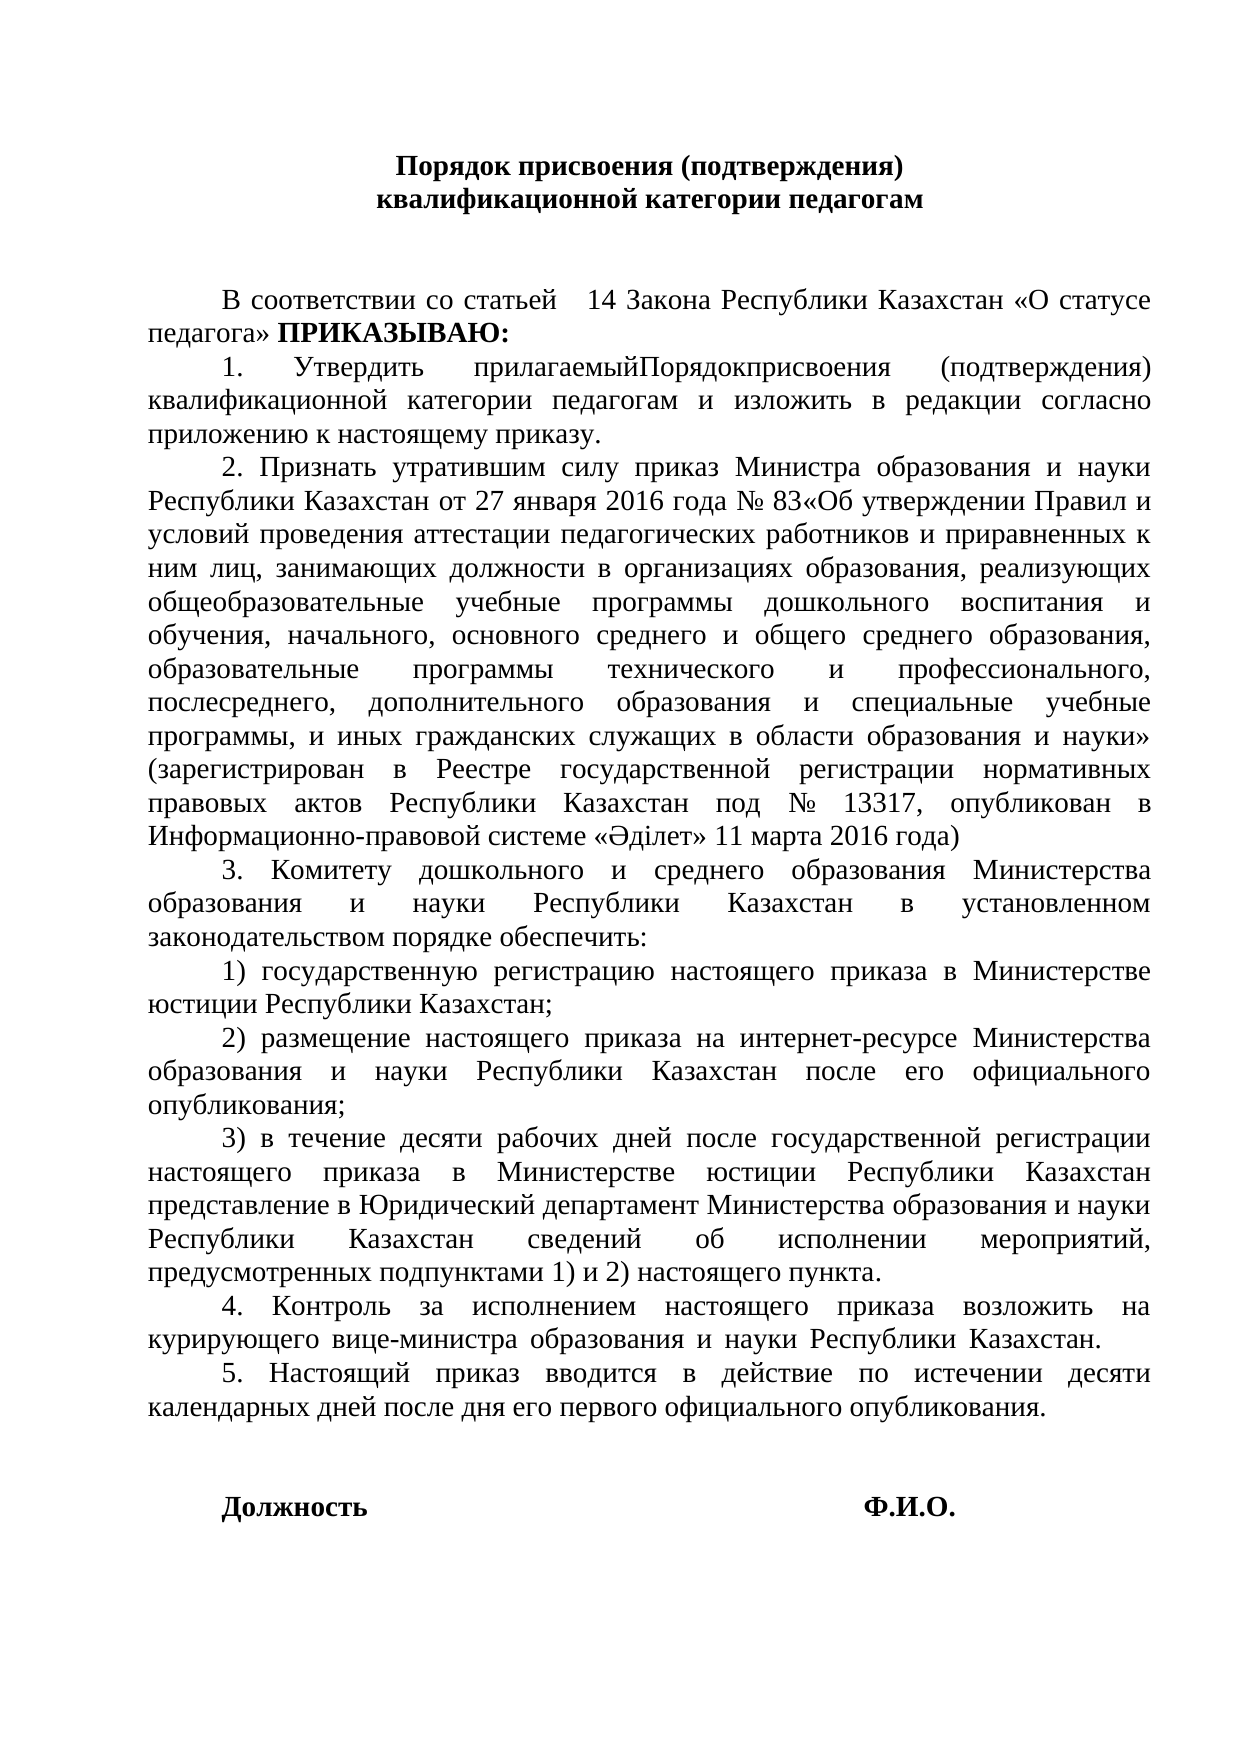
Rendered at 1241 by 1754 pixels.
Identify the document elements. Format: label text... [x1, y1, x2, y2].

text 1) государственную регистрацию настоящего приказа в Министерстве юстиции Республики Казахстан; [148, 953, 1152, 1020]
text квалификационной категории педагогам [148, 181, 1152, 215]
text 3) в течение десяти рабочих дней после государственной регистрации настоящего приказа в Министерстве юстиции Республики Казахстан представление в Юридический департамент Министерства образования и науки Республики Казахстан сведений об исполнении мероприятий, предусмотренных подпунктами 1) и 2) настоящего пункта. [148, 1120, 1152, 1288]
text 2) размещение настоящего приказа на интернет-ресурсе Министерства образования и науки Республики Казахстан после его официального опубликования; [148, 1020, 1152, 1120]
text Должность Ф.И.О. [148, 1489, 1152, 1523]
text Порядок присвоения (подтверждения) [148, 148, 1152, 181]
text 1. Утвердить прилагаемыйПорядокприсвоения (подтверждения) квалификационной категории педагогам и изложить в редакции согласно приложению к настоящему приказу. [148, 349, 1152, 449]
text 2. Признать утратившим силу приказ Министра образования и науки Республики Казахстан от 27 января 2016 года № 83«Об утверждении Правил и условий проведения аттестации педагогических работников и приравненных к ним лиц, занимающих должности в организациях образования, реализующих общеобразовательные учебные программы дошкольного воспитания и обучения, начального, основного среднего и общего среднего образования, образовательные программы технического и профессионального, послесреднего, дополнительного образования и специальные учебные программы, и иных гражданских служащих в области образования и науки» (зарегистрирован в Реестре государственной регистрации нормативных правовых актов Республики Казахстан под № 13317, опубликован в Информационно-правовой системе «Әділет» 11 марта 2016 года) [148, 449, 1152, 852]
text 4. Контроль за исполнением настоящего приказа возложить на курирующего вице-министра образования и науки Республики Казахстан. 5. Настоящий приказ вводится в действие по истечении десяти календарных дней после дня его первого официального опубликования. [148, 1288, 1152, 1422]
text В соответствии со статьей 14 Закона Республики Казахстан «О статусе педагога» ПРИКАЗЫВАЮ: [148, 282, 1152, 349]
text 3. Комитету дошкольного и среднего образования Министерства образования и науки Республики Казахстан в установленном законодательством порядке обеспечить: [148, 852, 1152, 953]
